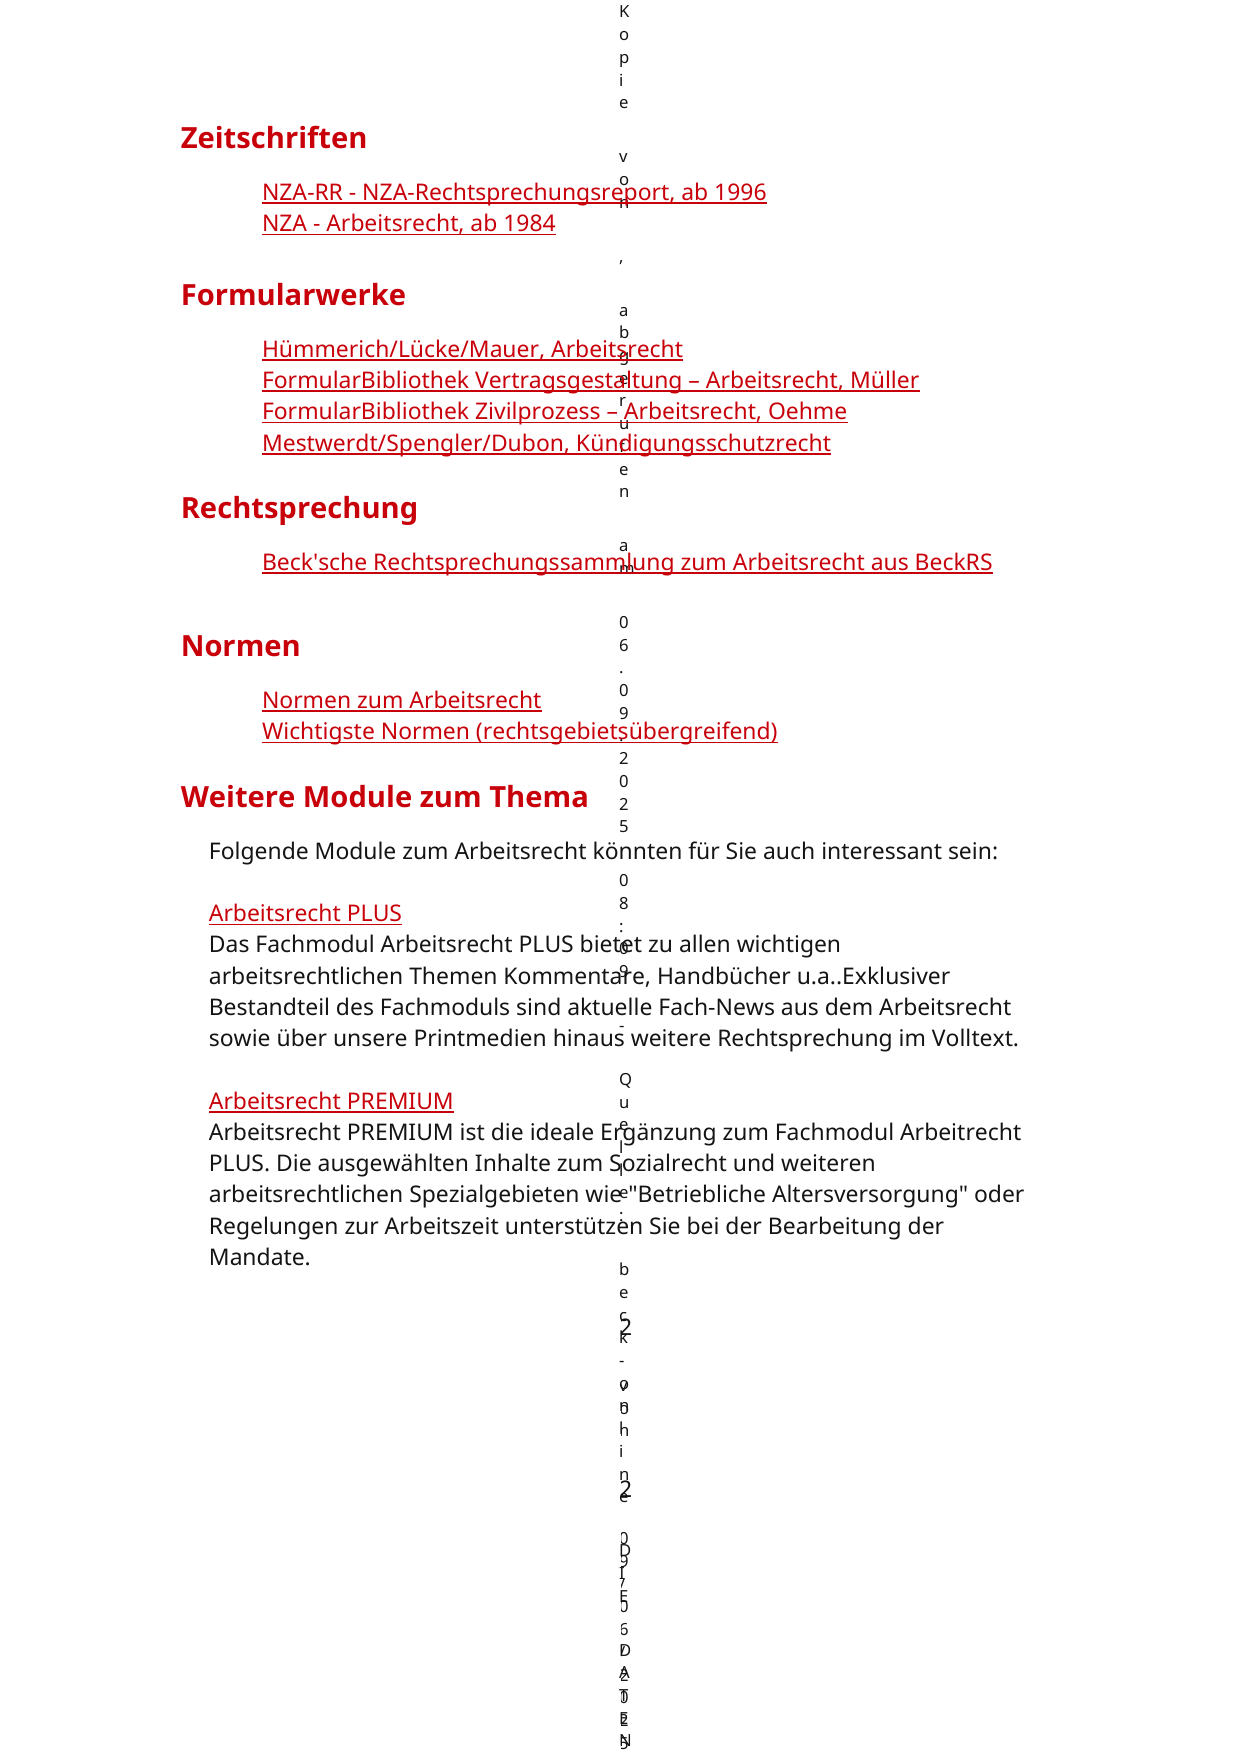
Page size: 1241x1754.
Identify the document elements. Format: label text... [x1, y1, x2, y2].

text Hümmerich/​Lücke/​Mauer, Arbeitsrecht [241, 333, 1034, 364]
text NZA - Arbeitsrecht, ab 1984 [241, 207, 1034, 238]
text Weitere Module zum Thema [181, 770, 1038, 822]
text FormularBibliothek Zivilprozess – Arbeitsrecht, Oehme [241, 395, 1034, 427]
text Zeitschriften [156, 105, 1063, 170]
text Normen zum Arbeitsrecht [241, 684, 1034, 715]
text Mestwerdt/​Spengler/​Dubon, Kündigungsschutzrecht [241, 427, 1034, 458]
text Beck'sche Rechtsprechungssammlung zum Arbeitsrecht aus BeckRS [224, 540, 1047, 590]
text Rechtsprechung [181, 481, 1038, 533]
text Formularwerke [156, 262, 1063, 327]
text Wichtigste Normen (rechtsgebietsübergreifend) [241, 715, 1034, 747]
text Normen [156, 613, 1063, 678]
text FormularBibliothek Vertragsgestaltung – Arbeitsrecht, Müller [241, 364, 1034, 395]
text NZA-RR - NZA-Rechtsprechungsreport, ab 1996 [241, 176, 1034, 207]
text Folgende Module zum Arbeitsrecht könnten für Sie auch interessant sein: Arbeitsrecht PLUS Das Fachmodul Arbeitsrecht PLUS bietet zu allen wichtigen arbeitsrechtlichen Themen Kommentare, Handbücher u.a..Exklusiver Bestandteil des Fachmoduls sind aktuelle Fach-News aus dem Arbeitsrecht sowie über unsere Printmedien hinaus weitere Rechtsprechung im Volltext. Arbeitsrecht PREMIUM Arbeitsrecht PREMIUM ist die ideale Ergänzung zum Fachmodul Arbeitrecht PLUS. Die ausgewählten Inhalte zum Sozialrecht und weiteren arbeitsrechtlichen Spezialgebieten wie "Betriebliche Altersversorgung" oder Regelungen zur Arbeitszeit unterstützen Sie bei der Bearbeitung der Mandate. [171, 828, 1047, 1285]
